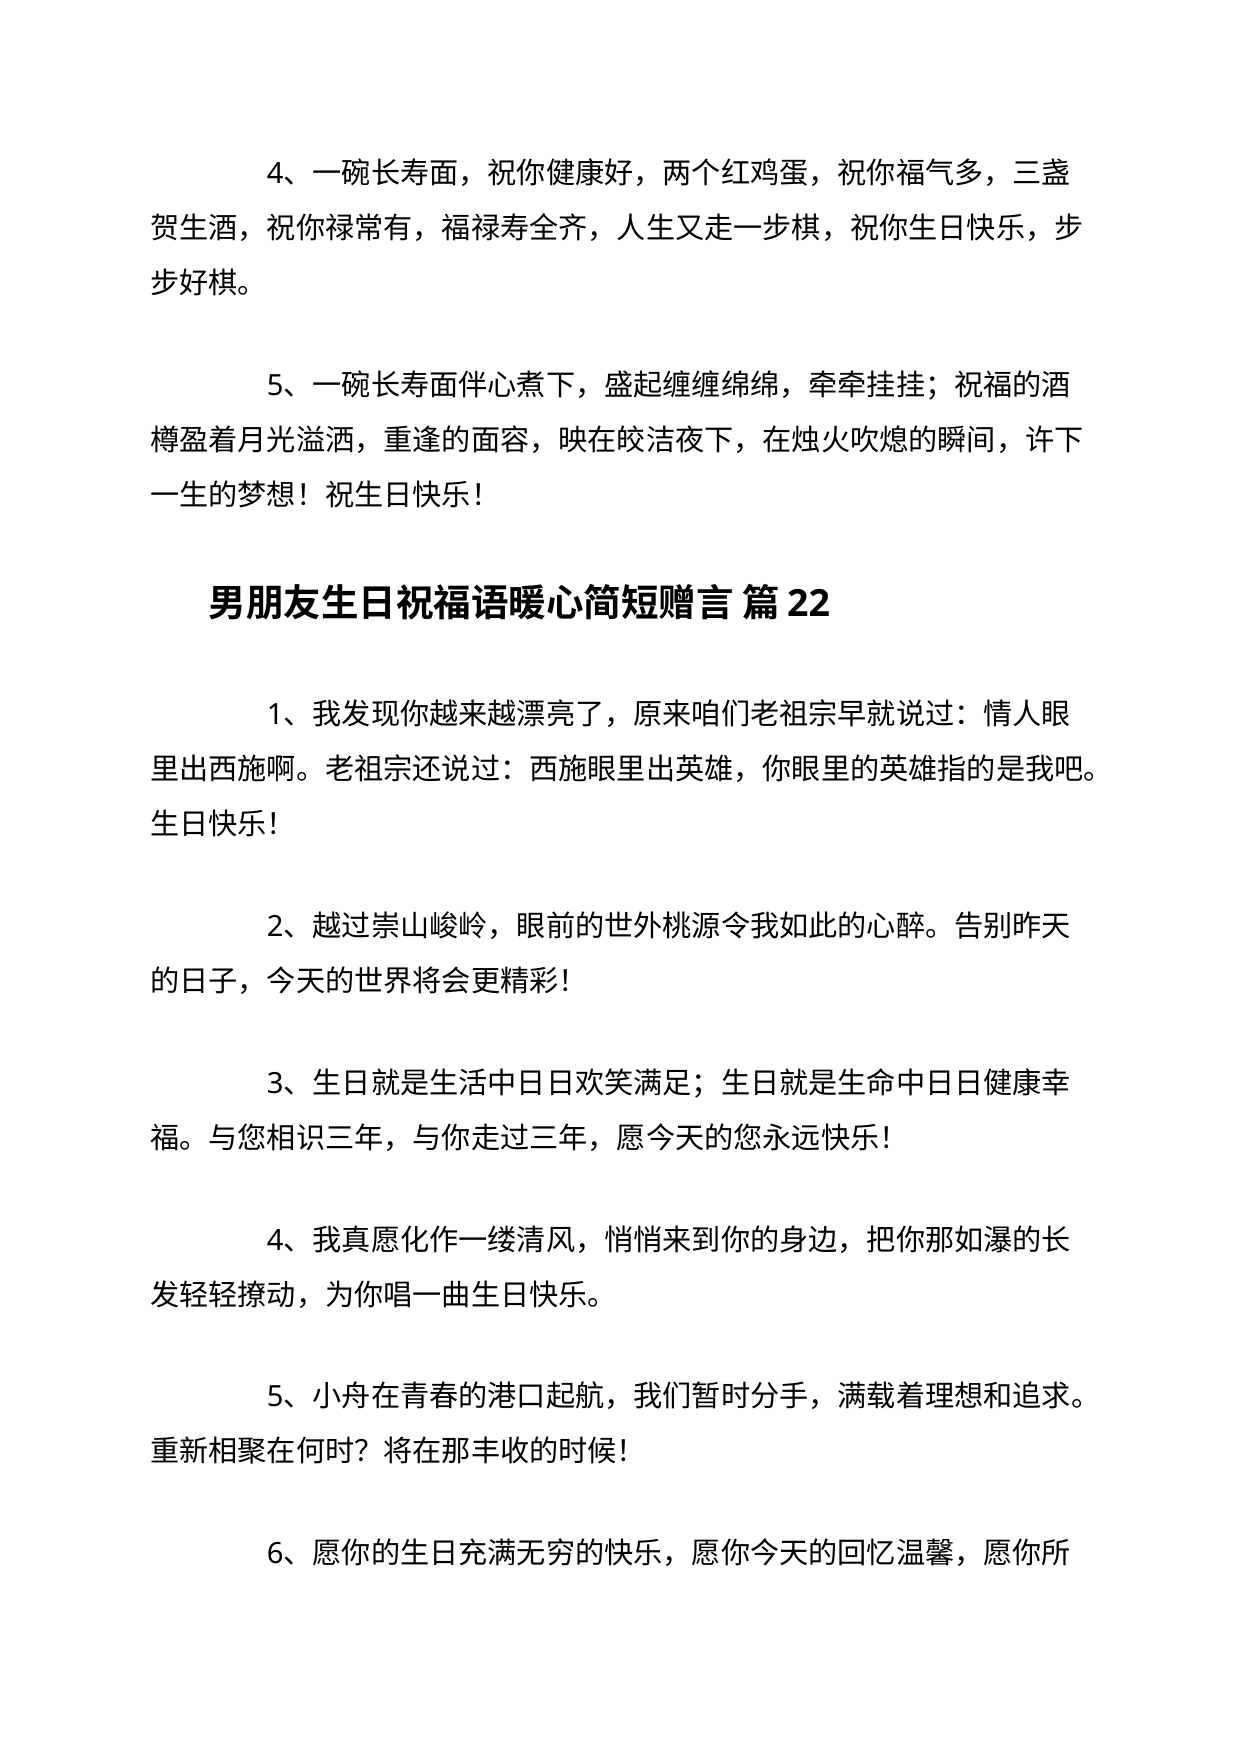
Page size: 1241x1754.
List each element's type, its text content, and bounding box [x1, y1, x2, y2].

text 4、一碗长寿面，祝你健康好，两个红鸡蛋，祝你福气多，三盏贺生酒，祝你禄常有，福禄寿全齐，人生又走一步棋，祝你生日快乐，步步好棋。 [150, 150, 1090, 302]
text 4、我真愿化作一缕清风，悄悄来到你的身边，把你那如瀑的长发轻轻撩动，为你唱一曲生日快乐。 [150, 1216, 1090, 1313]
text 5、一碗长寿面伴心煮下，盛起缠缠绵绵，牵牵挂挂；祝福的酒樽盈着月光溢洒，重逢的面容，映在皎洁夜下，在烛火吹熄的瞬间，许下一生的梦想！祝生日快乐！ [150, 362, 1090, 514]
text 3、生日就是生活中日日欢笑满足；生日就是生命中日日健康幸福。与您相识三年，与你走过三年，愿今天的您永远快乐！ [150, 1059, 1090, 1157]
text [150, 1530, 1090, 1572]
text 2、越过崇山峻岭，眼前的世外桃源令我如此的心醉。告别昨天的日子，今天的世界将会更精彩！ [150, 903, 1090, 1000]
text 男朋友生日祝福语暖心简短赠言 篇22 [150, 573, 1090, 628]
text 5、小舟在青春的港口起航，我们暂时分手，满载着理想和追求。重新相聚在何时？将在那丰收的时候！ [150, 1373, 1090, 1470]
text 1、我发现你越来越漂亮了，原来咱们老祖宗早就说过：情人眼里出西施啊。老祖宗还说过：西施眼里出英雄，你眼里的英雄指的是我吧。生日快乐！ [150, 691, 1090, 843]
